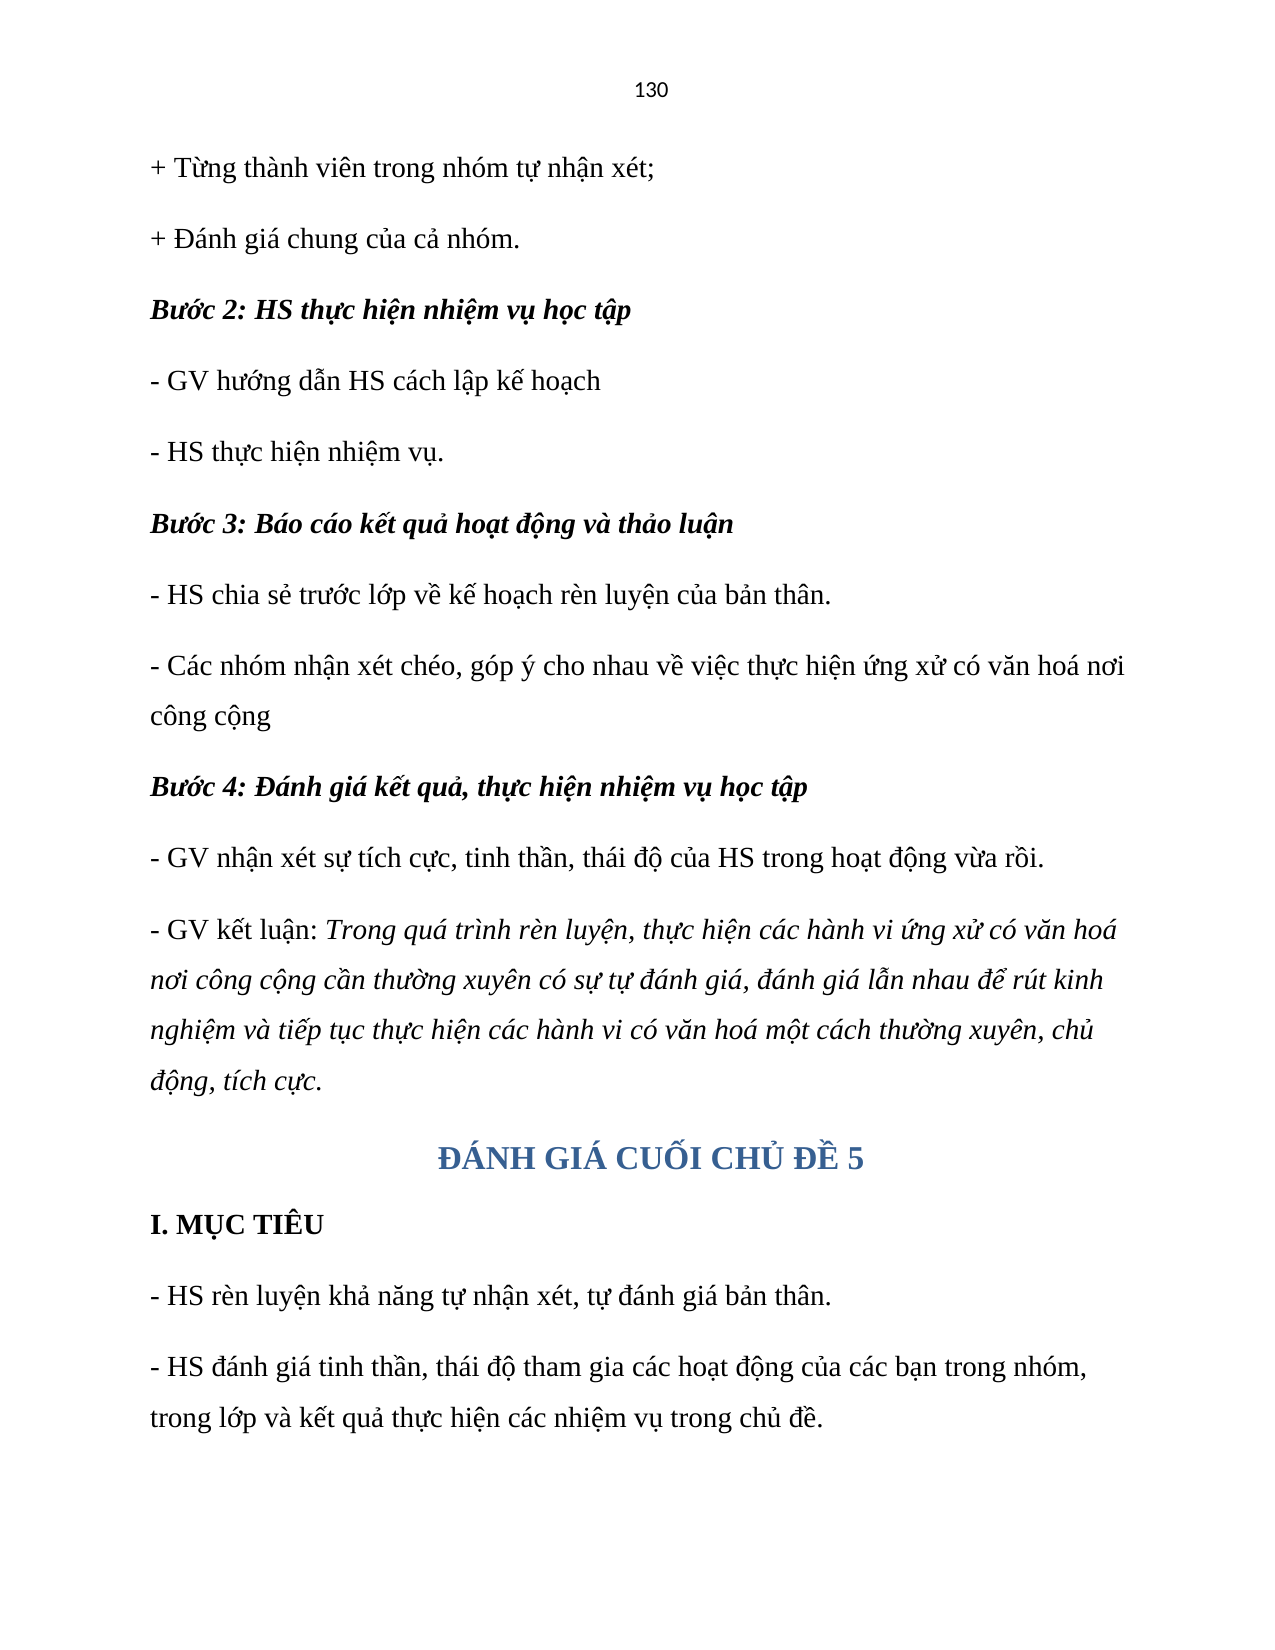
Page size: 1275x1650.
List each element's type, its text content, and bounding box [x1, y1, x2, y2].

text Bước 2: HS thực hiện nhiệm vụ học tập [150, 292, 1152, 326]
subtitle ĐÁNH GIÁ CUỐI CHỦ ĐỀ 5 [150, 1138, 1152, 1176]
text - HS đánh giá tinh thần, thái độ tham gia các hoạt động của các bạn trong nhóm, trong lớp và kết quả thực hiện các nhiệm vụ trong chủ đề. [150, 1349, 1152, 1433]
text - GV hướng dẫn HS cách lập kế hoạch [150, 363, 1152, 397]
text - GV nhận xét sự tích cực, tinh thần, thái độ của HS trong hoạt động vừa rồi. [150, 841, 1152, 874]
text - Các nhóm nhận xét chéo, góp ý cho nhau về việc thực hiện ứng xử có văn hoá nơi công cộng [150, 648, 1152, 732]
text - HS chia sẻ trước lớp về kế hoạch rèn luyện của bản thân. [150, 577, 1152, 610]
text - GV kết luận: Trong quá trình rèn luyện, thực hiện các hành vi ứng xử có văn hoá nơi công cộng cần thường xuyên có sự tự đánh giá, đánh giá lẫn nhau để rút kinh nghiệm và tiếp tục thực hiện các hành vi có văn hoá một cách thường xuyên, chủ động, tích cực. [150, 912, 1152, 1096]
text I. MỤC TIÊU [150, 1207, 1152, 1241]
text + Đánh giá chung của cả nhóm. [150, 221, 1152, 255]
text + Từng thành viên trong nhóm tự nhận xét; [150, 150, 1152, 183]
text - HS rèn luyện khả năng tự nhận xét, tự đánh giá bản thân. [150, 1278, 1152, 1312]
text Bước 4: Đánh giá kết quả, thực hiện nhiệm vụ học tập [150, 769, 1152, 803]
text - HS thực hiện nhiệm vụ. [150, 434, 1152, 468]
text Bước 3: Báo cáo kết quả hoạt động và thảo luận [150, 506, 1152, 539]
